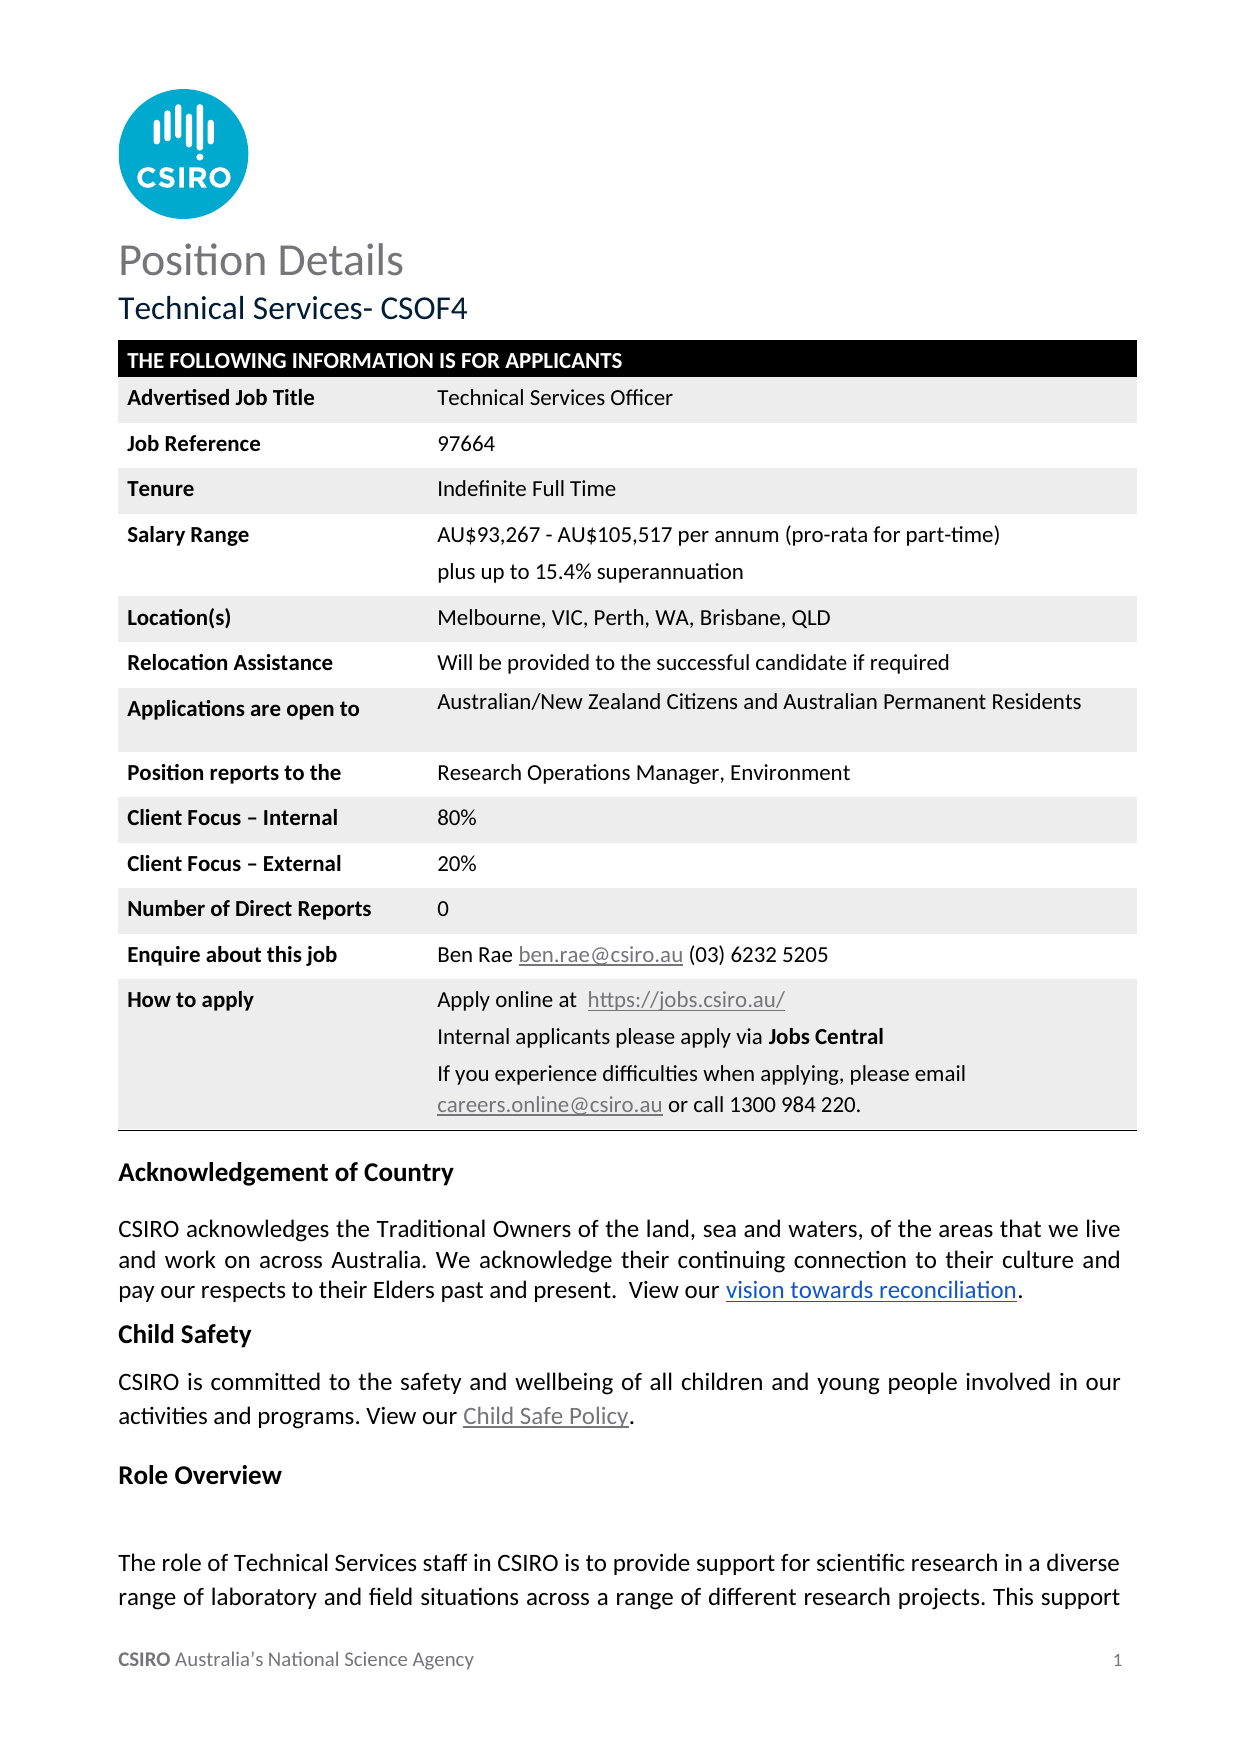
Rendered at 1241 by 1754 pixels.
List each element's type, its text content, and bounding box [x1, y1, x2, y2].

table_cell Applications are open to [118, 688, 428, 752]
table_cell Ben Rae ben.rae@csiro.au (03) 6232 5205 [428, 934, 1137, 979]
subtitle Role Overview [118, 1458, 1122, 1491]
table_cell Enquire about this job [118, 934, 428, 979]
table_cell Salary Range [118, 514, 428, 596]
table_cell Client Focus – External [118, 843, 428, 888]
table_cell Australian/New Zealand Citizens and Australian Permanent Residents [428, 688, 1137, 752]
table_cell Melbourne, VIC, Perth, WA, Brisbane, QLD [428, 596, 1137, 642]
table_cell Research Operations Manager, Environment [428, 752, 1137, 797]
table_cell Number of Direct Reports [118, 888, 428, 934]
table_cell Apply online at https://jobs.csiro.au/ Internal applicants please apply via Jobs Central If you experience difficulties when applying, please email careers.online@csiro.au or call 1300 984 220. [428, 979, 1137, 1129]
table_cell 80% [428, 797, 1137, 843]
text Acknowledgement of Country [118, 1156, 1122, 1188]
table_cell Indefinite Full Time [428, 468, 1137, 514]
table_cell Will be provided to the successful candidate if required [428, 642, 1137, 687]
table_cell 97664 [428, 423, 1137, 468]
table_cell Advertised Job Title [118, 377, 428, 423]
table_cell Technical Services Officer [428, 377, 1137, 423]
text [118, 1547, 1122, 1611]
table_cell Client Focus – Internal [118, 797, 428, 843]
table_cell Position reports to the [118, 752, 428, 797]
table_cell 0 [428, 888, 1137, 934]
table_cell Job Reference [118, 423, 428, 468]
table_header The following information is for applicants [118, 340, 1137, 377]
table_cell Location(s) [118, 596, 428, 642]
table_cell Relocation Assistance [118, 642, 428, 687]
text CSIRO is committed to the safety and wellbeing of all children and young people involved in our activities and programs. View our Child Safe Policy. [118, 1366, 1122, 1430]
table_cell Tenure [118, 468, 428, 514]
table_cell How to apply [118, 979, 428, 1129]
table_cell AU$93,267 - AU$105,517 per annum (pro-rata for part-time) plus up to 15.4% superannuation [428, 514, 1137, 596]
text Child Safety [118, 1318, 1122, 1351]
table_cell 20% [428, 843, 1137, 888]
text CSIRO acknowledges the Traditional Owners of the land, sea and waters, of the areas that we live and work on across Australia. We acknowledge their continuing connection to their culture and pay our respects to their Elders past and present. View our vision towards reconciliation. [118, 1213, 1122, 1305]
